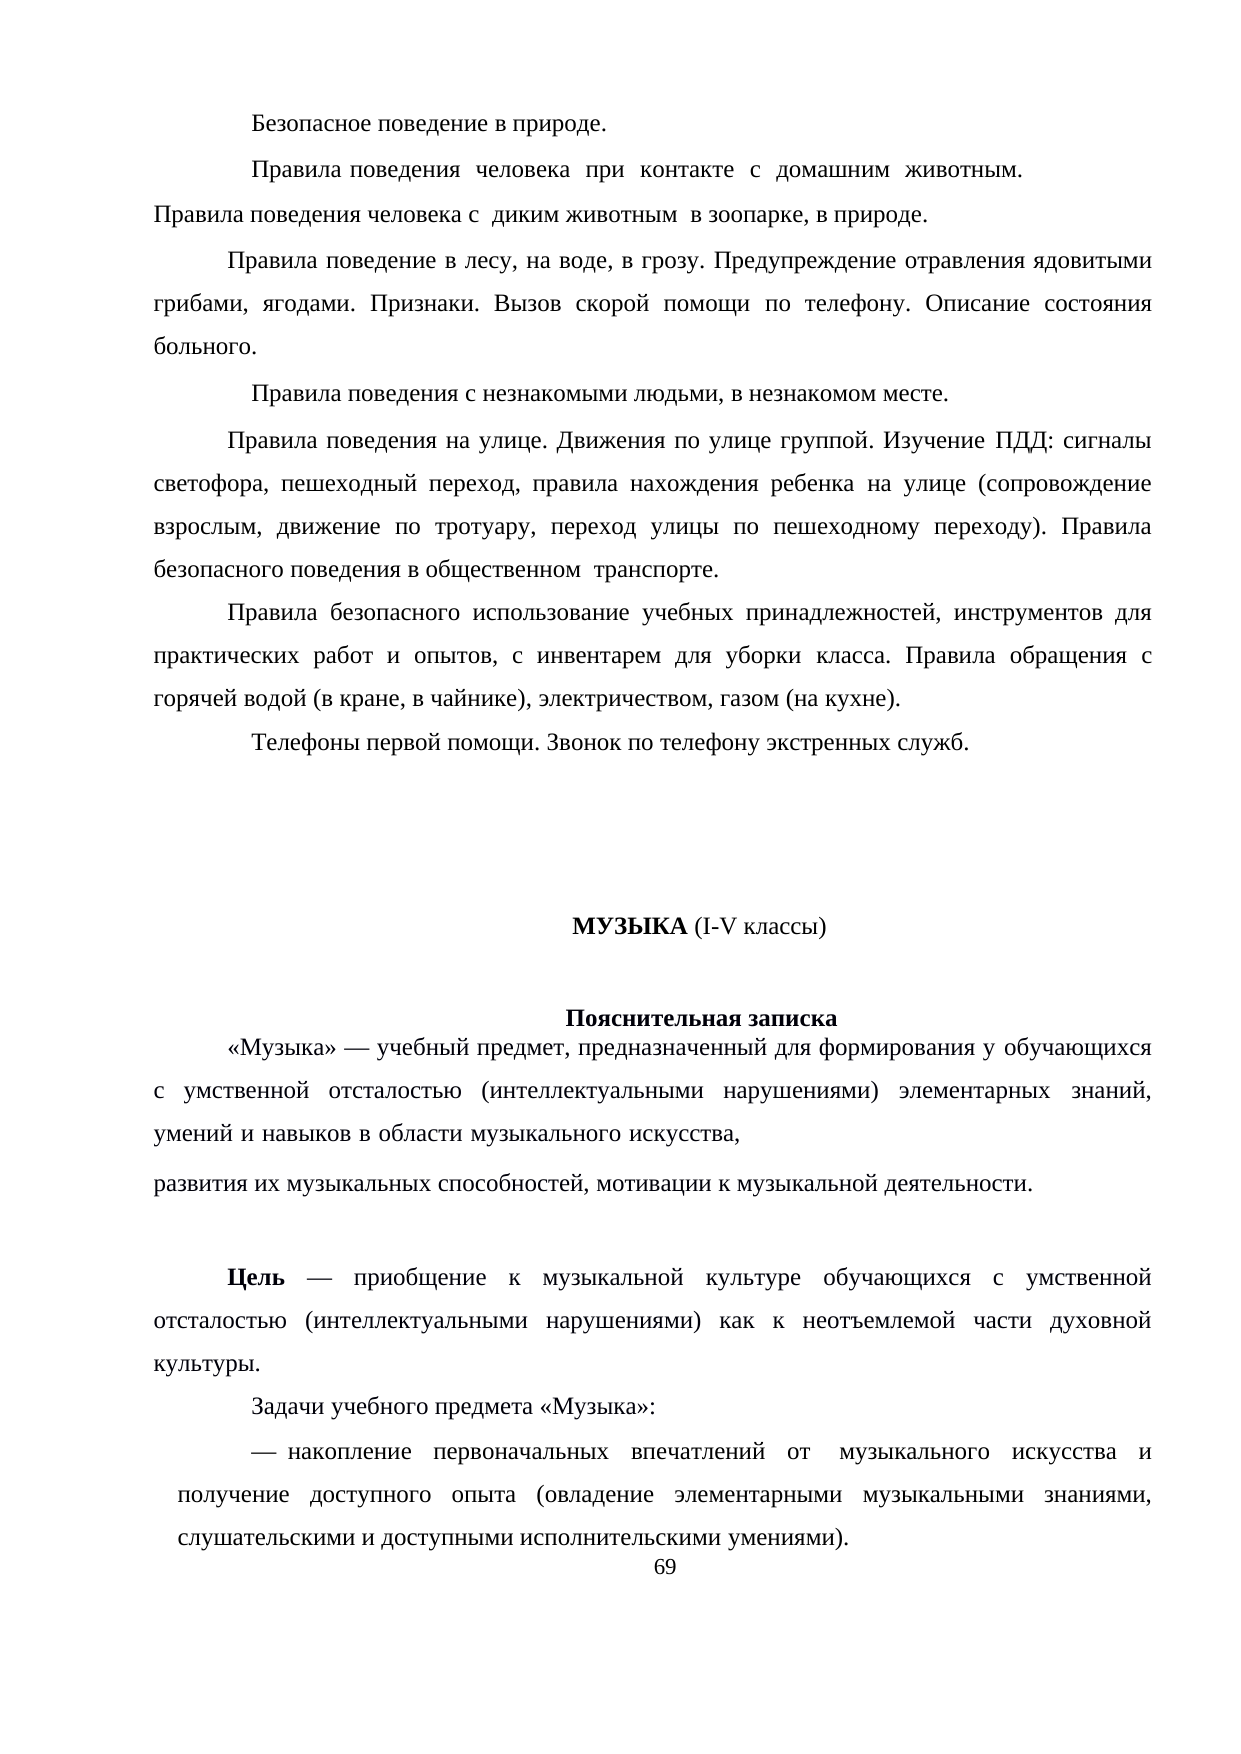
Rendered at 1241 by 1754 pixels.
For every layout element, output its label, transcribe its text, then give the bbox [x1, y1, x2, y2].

text Задачи учебного предмета «Музыка»: [251, 1391, 1223, 1420]
text «Музыка» ― учебный предмет, предназначенный для формирования у обучающихся с умственной отсталостью (интеллектуальными нарушениями) элементарных знаний, умений и навыков в области музыкального искусства, [153, 1032, 1152, 1147]
list накопление первоначальных впечатлений от музыкального искусства и получение доступного опыта (овладение элементарными музыкальными знаниями, слушательскими и доступными исполнительскими умениями). [177, 1436, 1152, 1551]
text Пояснительная записка [194, 1003, 1209, 1032]
text Правила поведения человека с диким животным в зоопарке, в природе. [153, 199, 1223, 228]
text Телефоны первой помощи. Звонок по телефону экстренных служб. [251, 727, 1223, 755]
text Правила безопасного использование учебных принадлежностей, инструментов для практических работ и опытов, с инвентарем для уборки класса. Правила обращения с горячей водой (в кране, в чайнике), электричеством, газом (на кухне). [153, 597, 1152, 712]
text Безопасное поведение в природе. [251, 108, 1223, 137]
text Правила поведения на улице. Движения по улице группой. Изучение ПДД: сигналы светофора, пешеходный переход, правила нахождения ребенка на улице (сопровождение взрослым, движение по тротуару, переход улицы по пешеходному переходу). Правила безопасного поведения в общественном транспорте. [153, 425, 1152, 583]
text Цель ― приобщение к музыкальной культуре обучающихся с умственной отсталостью (интеллектуальными нарушениями) как к неотъемлемой части духовной культуры. [153, 1262, 1152, 1377]
text Правила поведение в лесу, на воде, в грозу. Предупреждение отравления ядовитыми грибами, ягодами. Признаки. Вызов скорой помощи по телефону. Описание состояния больного. [153, 245, 1152, 360]
text развития их музыкальных способностей, мотивации к музыкальной деятельности. [153, 1168, 1152, 1197]
text МУЗЫКА (I-V классы) [194, 911, 1209, 939]
text Правила поведения человека при контакте с домашним животным. [251, 154, 1223, 182]
text Правила поведения с незнакомыми людьми, в незнакомом месте. [251, 374, 1223, 408]
